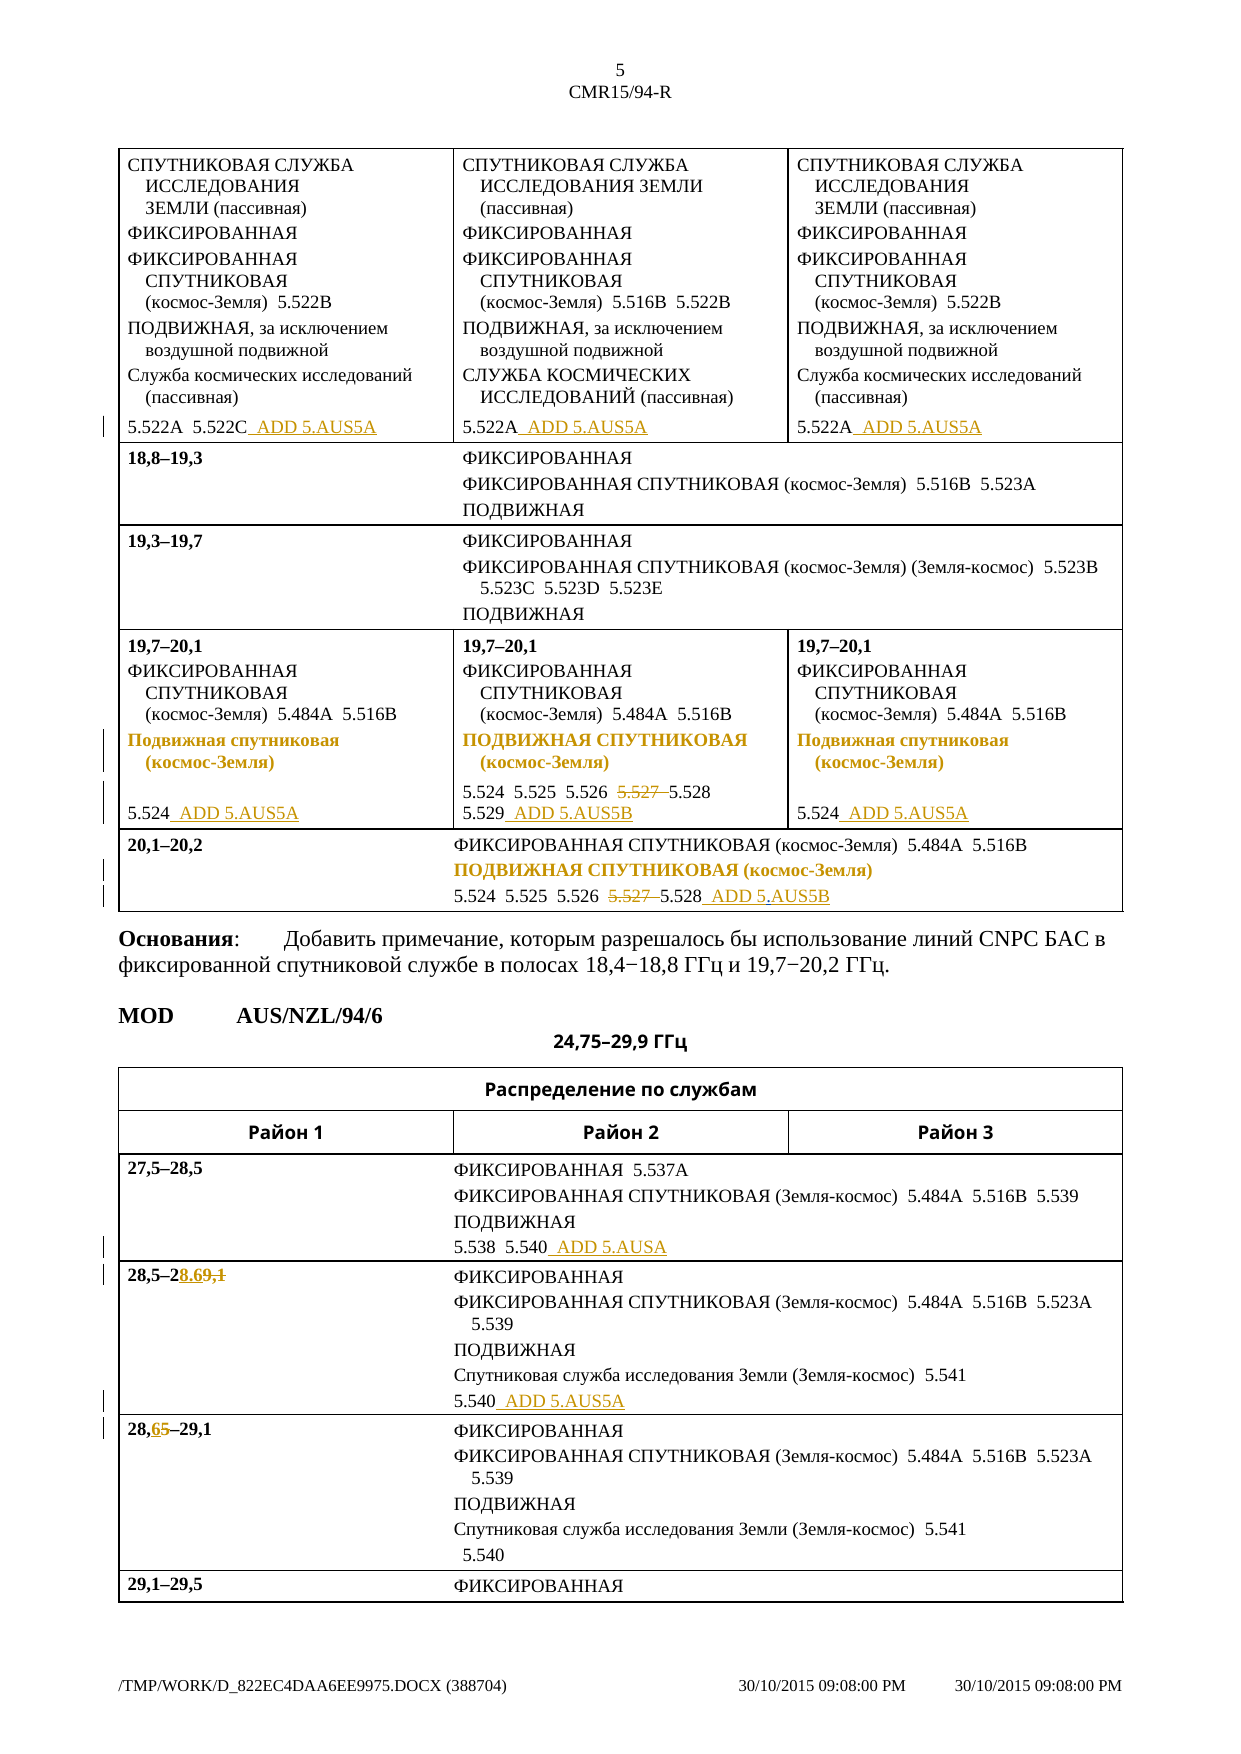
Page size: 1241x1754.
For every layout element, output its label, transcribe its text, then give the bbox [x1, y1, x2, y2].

table_cell 27,5–28,5 [120, 1155, 453, 1260]
table_cell ФИКСИРОВАННАЯ ФИКСИРОВАННАЯ СПУТНИКОВАЯ (Земля-космос) 5.484A 5.516В 5.523A 5.539 ПОДВИЖНАЯ Спутниковая служба исследования Земли (Земля-космос) 5.541 5.540 [454, 1415, 1122, 1570]
table_cell 5.522A 5.522C [120, 411, 453, 441]
table_cell 19,7–20,1 ФИКСИРОВАННАЯ СПУТНИКОВАЯ (космос-Земля) 5.484A 5.516В Подвижная спутниковая (космос-Земля) [789, 630, 1122, 776]
table_cell Район 1 [119, 1111, 453, 1153]
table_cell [454, 149, 787, 411]
table_cell ФИКСИРОВАННАЯ ФИКСИРОВАННАЯ СПУТНИКОВАЯ (Земля-космос) 5.484A 5.516В 5.523A 5.539 ПОДВИЖНАЯ Спутниковая служба исследования Земли (Земля-космос) 5.541 5.540 [454, 1262, 1122, 1414]
table_cell 5.522A [789, 411, 1122, 441]
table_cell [454, 1571, 1122, 1601]
table_cell ФИКСИРОВАННАЯ ФИКСИРОВАННАЯ СПУТНИКОВАЯ (космос-Земля) (Земля-космос) 5.523В 5.523C 5.523D 5.523E ПОДВИЖНАЯ [454, 526, 1122, 629]
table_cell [120, 149, 453, 411]
table_cell 5.524 5.525 5.526 5.528 5.529 [454, 776, 787, 828]
table_cell ФИКСИРОВАННАЯ СПУТНИКОВАЯ (космос-Земля) 5.484A 5.516В ПОДВИЖНАЯ СПУТНИКОВАЯ (космос-Земля) 5.524 5.525 5.526 5.528 [454, 830, 1122, 911]
table_cell ФИКСИРОВАННАЯ 5.537А ФИКСИРОВАННАЯ СПУТНИКОВАЯ (Земля-космос) 5.484A 5.516В 5.539 ПОДВИЖНАЯ 5.538 5.540 [454, 1155, 1122, 1260]
table_cell 19,7–20,1 ФИКСИРОВАННАЯ СПУТНИКОВАЯ (космос-Земля) 5.484A 5.516В ПОДВИЖНАЯ СПУТНИКОВАЯ (космос-Земля) [454, 630, 787, 776]
table_cell 19,7–20,1 ФИКСИРОВАННАЯ СПУТНИКОВАЯ (космос-Земля) 5.484A 5.516В Подвижная спутниковая (космос-Земля) [120, 630, 453, 776]
table_cell Район 3 [789, 1111, 1122, 1153]
text MOD AUS/NZL/94/6 [118, 1002, 1122, 1029]
table_cell Район 2 [454, 1111, 788, 1153]
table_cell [789, 149, 1122, 411]
title 24,75–29,9 ГГц [118, 1029, 1122, 1054]
table_cell ФИКСИРОВАННАЯ ФИКСИРОВАННАЯ СПУТНИКОВАЯ (космос-Земля) 5.516B 5.523A ПОДВИЖНАЯ [454, 443, 1122, 524]
table_cell 28,–29,1 [120, 1415, 453, 1570]
table_cell 28,5–2 [120, 1262, 453, 1414]
table_cell 5.522A [454, 411, 787, 441]
text Основания: Добавить примечание, которым разрешалось бы использование линий CNPC БАС в фиксированной спутниковой службе в полосах 18,4−18,8 ГГц и 19,7−20,2 ГГц. [118, 925, 1122, 977]
table_header Распределение по службам [119, 1068, 1122, 1110]
table_cell 5.524 [120, 776, 453, 828]
table_cell 19,3–19,7 [120, 526, 453, 629]
table_cell 20,1–20,2 [120, 830, 453, 911]
table_cell 18,8–19,3 [120, 443, 453, 524]
table_cell 29,1–29,5 [120, 1571, 453, 1601]
table_cell 5.524 [789, 776, 1122, 828]
